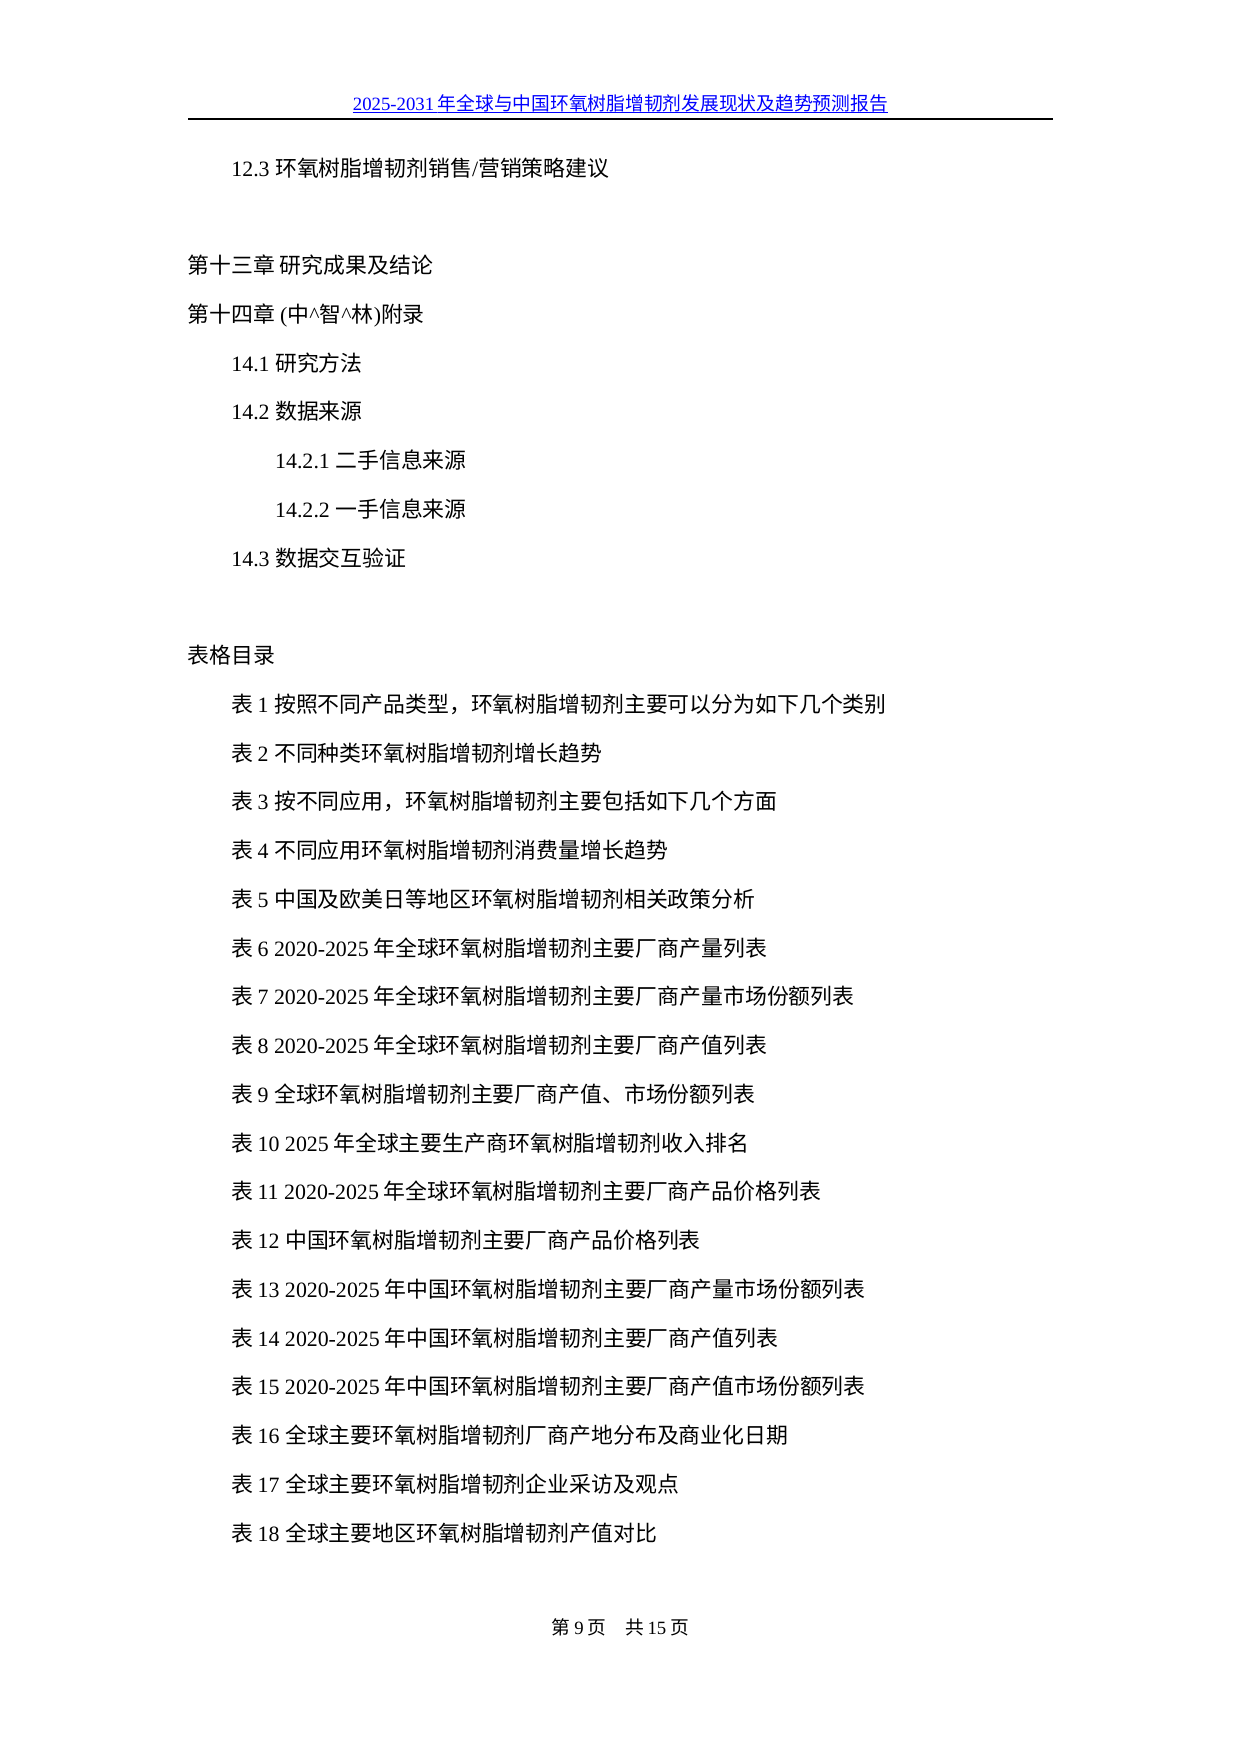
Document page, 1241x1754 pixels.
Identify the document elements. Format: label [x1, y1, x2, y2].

text [187, 150, 1053, 1548]
